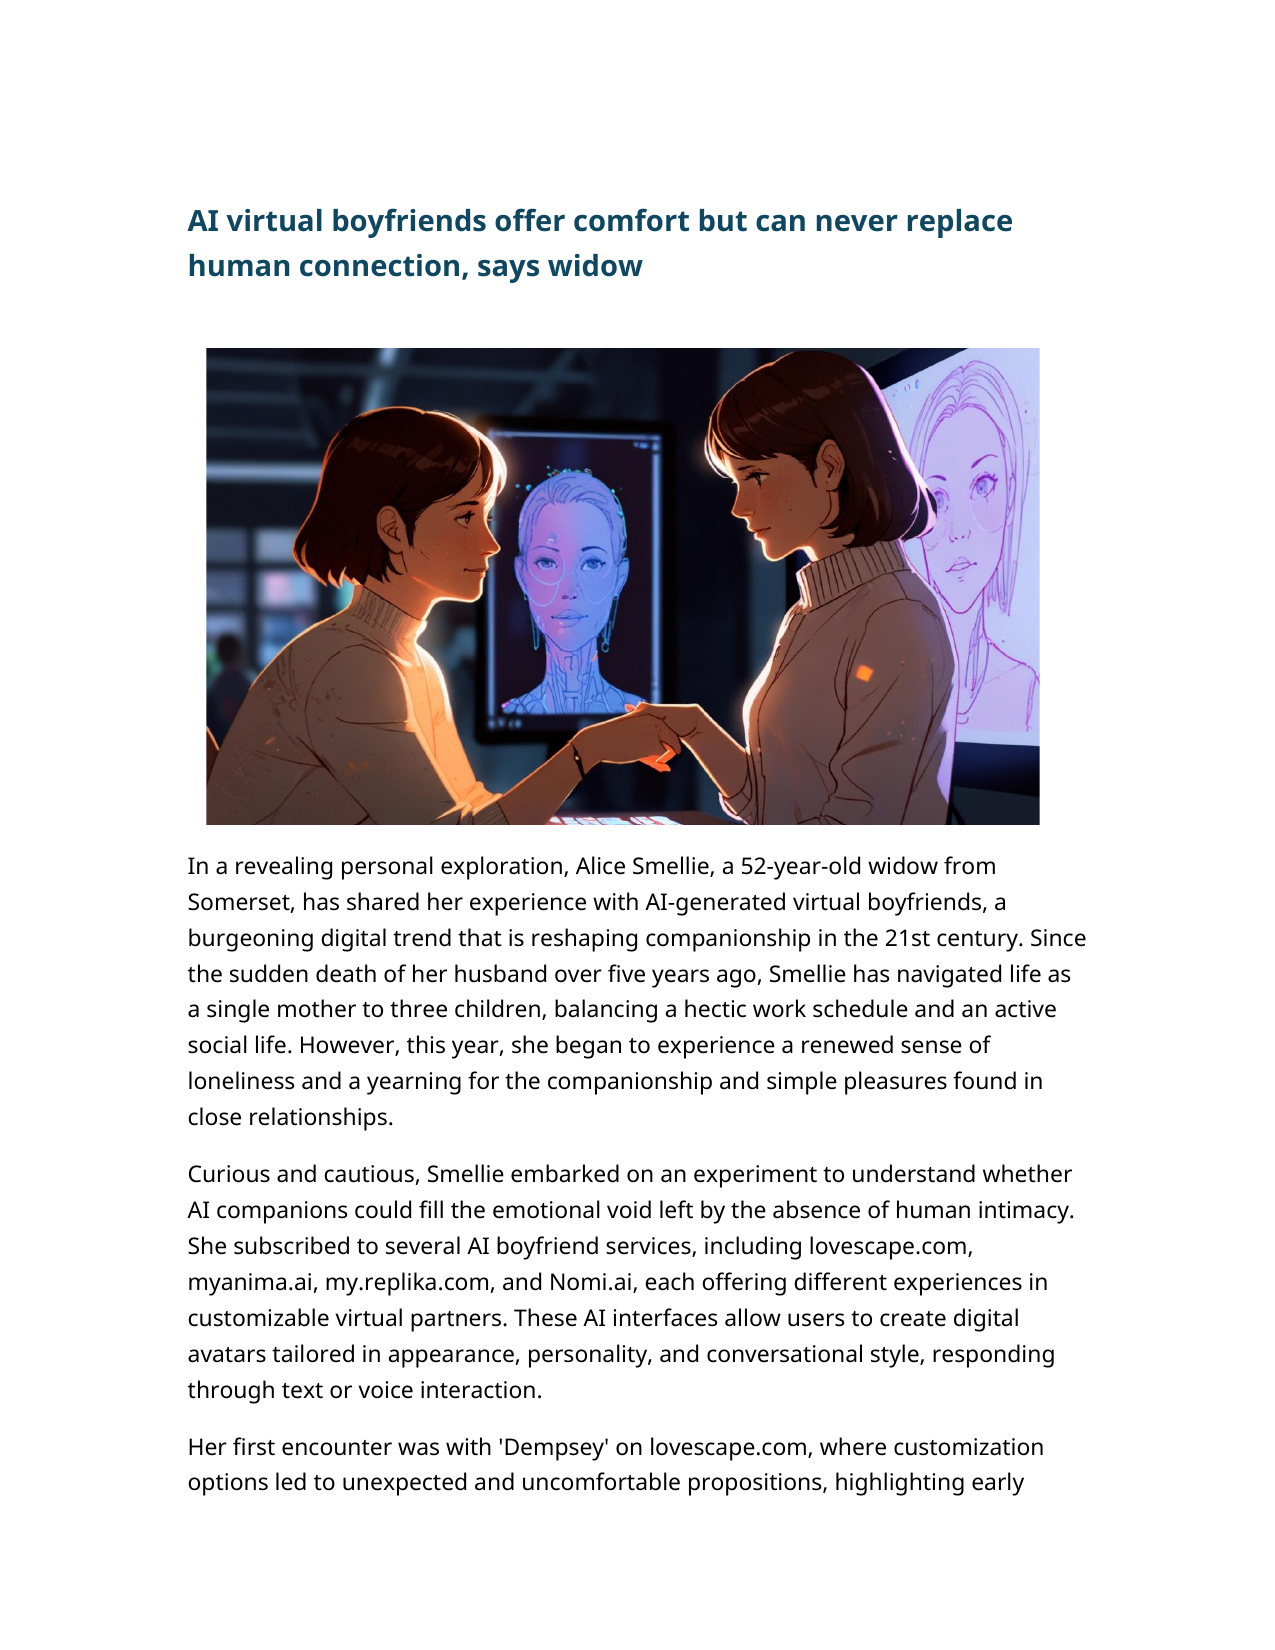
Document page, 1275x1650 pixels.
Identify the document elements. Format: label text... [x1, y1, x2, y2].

subtitle AI virtual boyfriends offer comfort but can never replace human connection, says widow [187, 200, 1087, 285]
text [187, 1430, 1087, 1498]
picture [206, 348, 1040, 825]
text In a revealing personal exploration, Alice Smellie, a 52-year-old widow from Somerset, has shared her experience with AI-generated virtual boyfriends, a burgeoning digital trend that is reshaping companionship in the 21st century. Since the sudden death of her husband over five years ago, Smellie has navigated life as a single mother to three children, balancing a hectic work schedule and an active social life. However, this year, she began to experience a renewed sense of loneliness and a yearning for the companionship and simple pleasures found in close relationships. [187, 850, 1087, 1132]
text Curious and cautious, Smellie embarked on an experiment to understand whether AI companions could fill the emotional void left by the absence of human intimacy. She subscribed to several AI boyfriend services, including lovescape.com, myanima.ai, my.replika.com, and Nomi.ai, each offering different experiences in customizable virtual partners. These AI interfaces allow users to create digital avatars tailored in appearance, personality, and conversational style, responding through text or voice interaction. [187, 1158, 1087, 1405]
